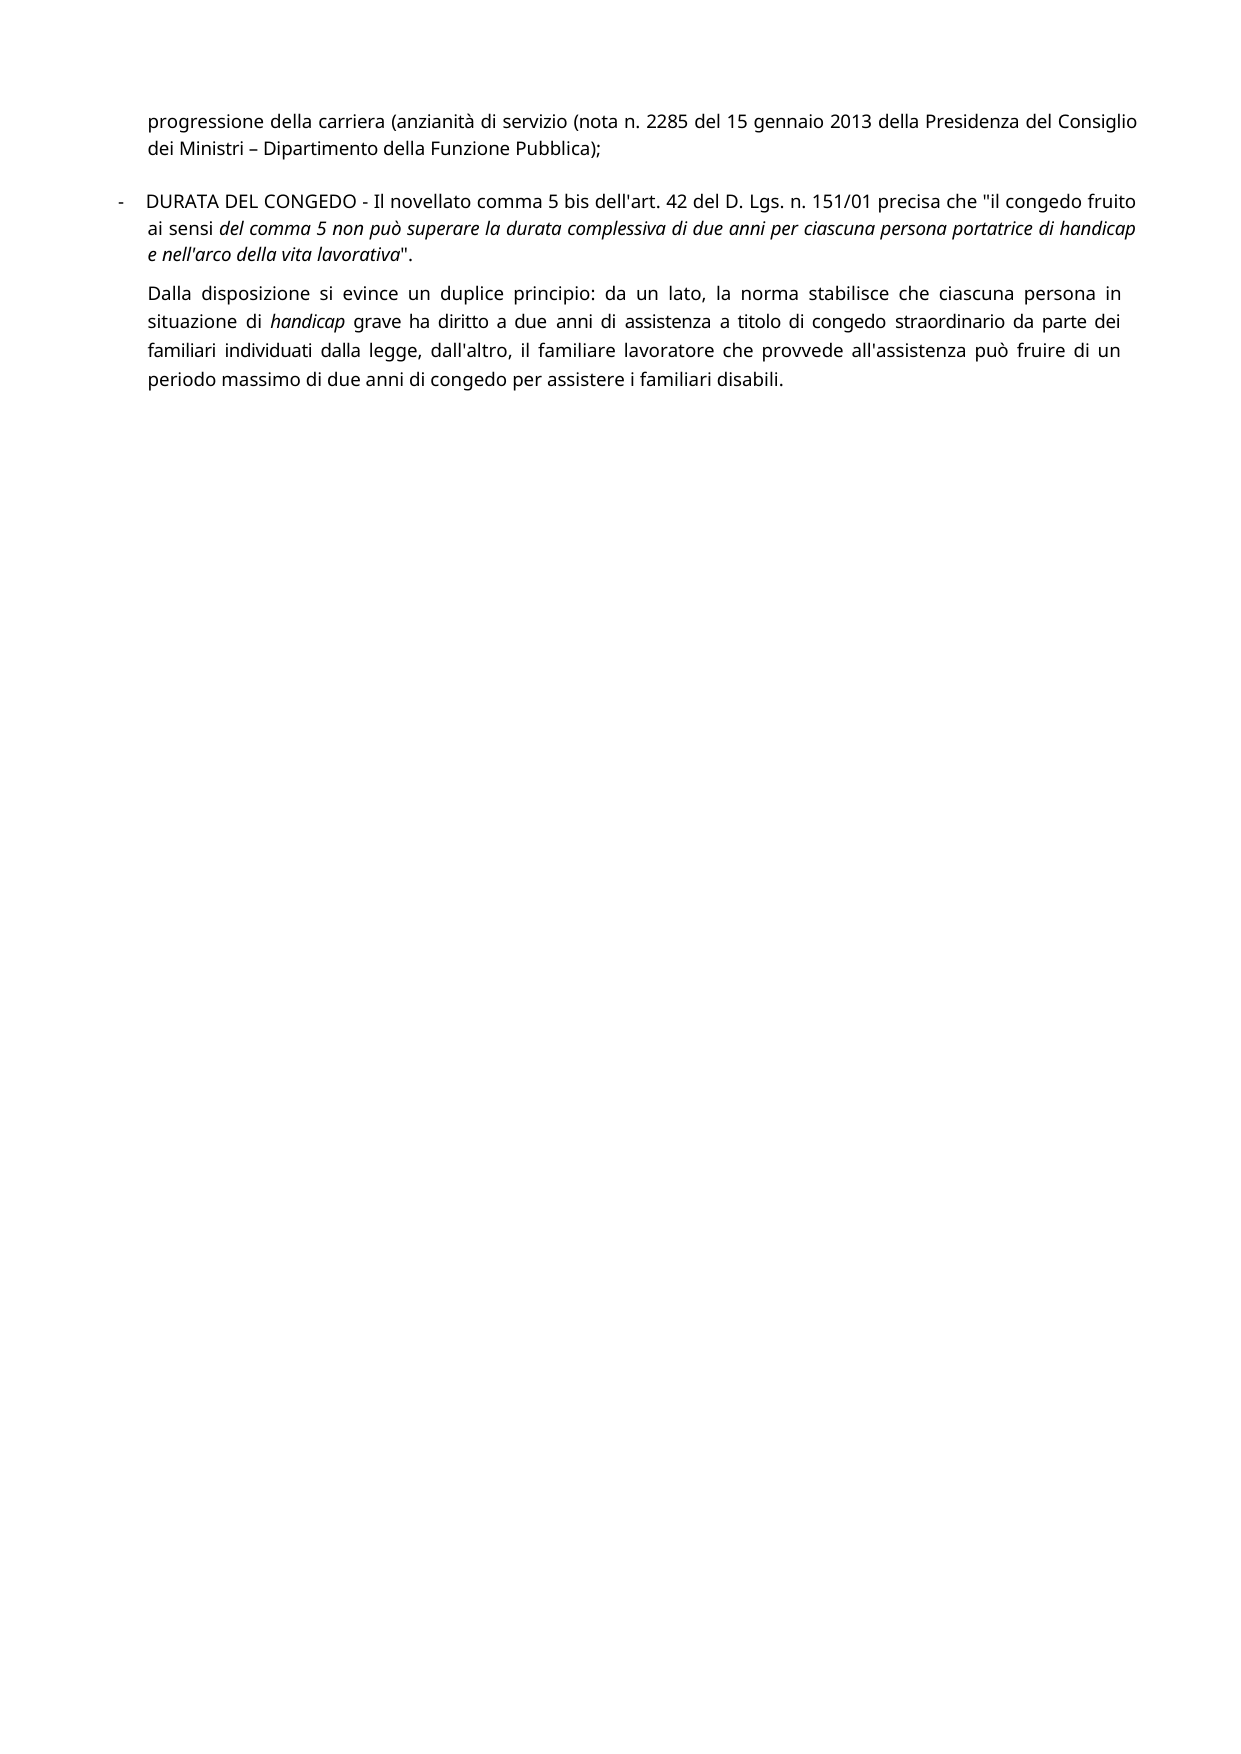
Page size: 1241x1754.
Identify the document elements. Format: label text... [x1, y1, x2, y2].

text Dalla disposizione si evince un duplice principio: da un lato, la norma stabilisce che ciascuna persona in situazione di handicap grave ha diritto a due anni di assistenza a titolo di congedo straordinario da parte dei familiari individuati dalla legge, dall'altro, il familiare lavoratore che provvede all'assistenza può fruire di un periodo massimo di due anni di congedo per assistere i familiari disabili. [147, 280, 1122, 392]
list DURATA DEL CONGEDO - Il novellato comma 5 bis dell'art. 42 del D. Lgs. n. 151/01 precisa che "il congedo fruito ai sensi del comma 5 non può superare la durata complessiva di due anni per ciascuna persona portatrice di handicap e nell'arco della vita lavorativa". [118, 189, 1136, 267]
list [118, 108, 1137, 161]
